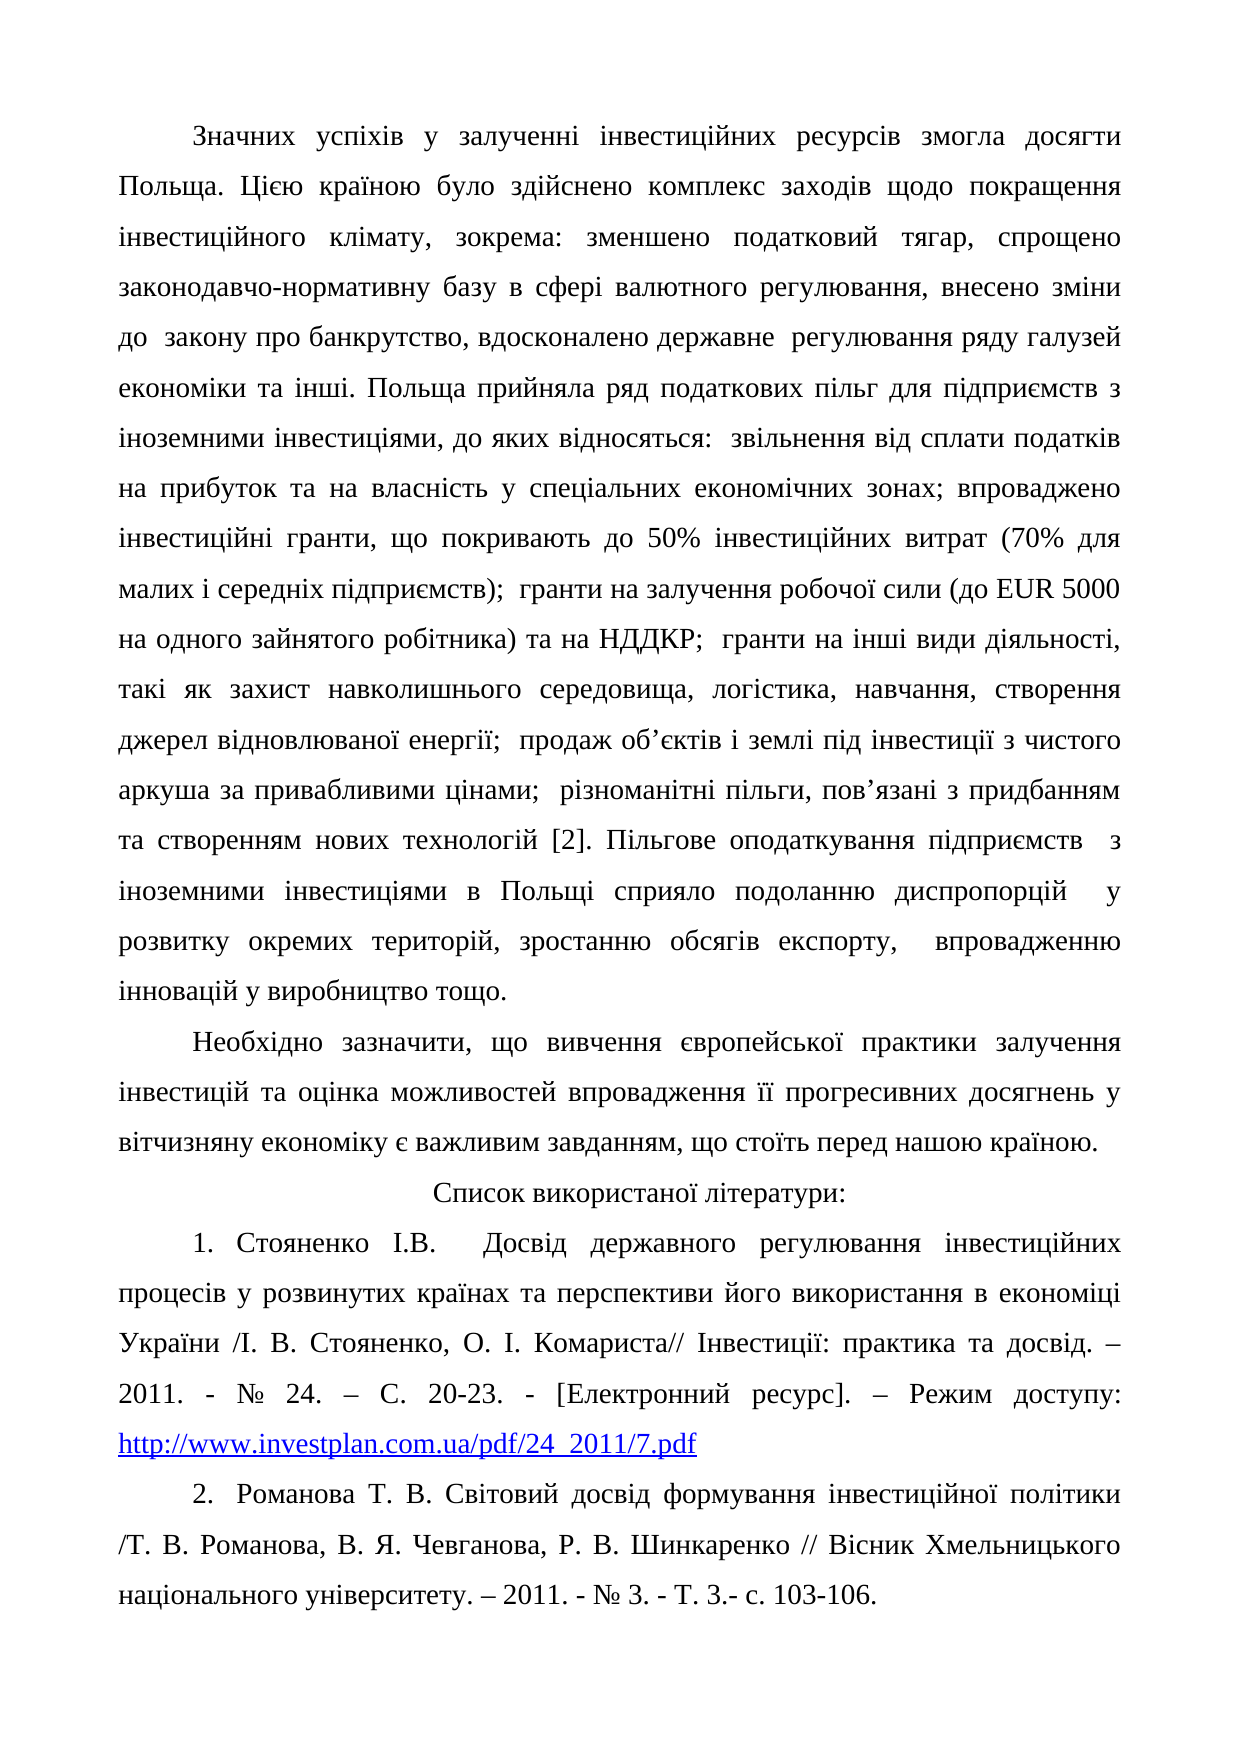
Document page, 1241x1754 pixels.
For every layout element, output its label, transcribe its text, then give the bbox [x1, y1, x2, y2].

list Стояненко І.В. Досвід державного регулювання інвестиційних процесів у розвинутих країнах та перспективи його використання в економіці України /І. В. Стояненко, О. І. Комариста// Інвестиції: практика та досвід. – 2011. - № 24. – С. 20-23. - [Електронний ресурс]. – Режим доступу: http://www.investplan.com.ua/pdf/24_2011/7.pdf [118, 1225, 1122, 1460]
list Романова Т. В. Світовий досвід формування інвестиційної політики /Т. В. Романова, В. Я. Чевганова, Р. В. Шинкаренко // Вісник Хмельницького національного університету. – 2011. - № 3. - T. 3.- с. 103-106. [118, 1477, 1122, 1611]
text Значних успіхів у залученні інвестиційних ресурсів змогла досягти Польща. Цією країною було здійснено комплекс заходів щодо покращення інвестиційного клімату, зокрема: зменшено податковий тягар, спрощено законодавчо-нормативну базу в сфері валютного регулювання, внесено зміни до закону про банкрутство, вдосконалено державне регулювання ряду галузей економіки та інші. Польща прийняла ряд податкових пільг для підприємств з іноземними інвестиціями, до яких відносяться: звільнення від сплати податків на прибуток та на власність у спеціальних економічних зонах; впроваджено інвестиційні гранти, що покривають до 50% інвестиційних витрат (70% для малих і середніх підприємств); гранти на залучення робочої сили (до EUR 5000 на одного зайнятого робітника) та на НДДКР; гранти на інші види діяльності, такі як захист навколишнього середовища, логістика, навчання, створення джерел відновлюваної енергії; продаж об’єктів і землі під інвестиції з чистого аркуша за привабливими цінами; різноманітні пільги, пов’язані з придбанням та створенням нових технологій [2]. Пільгове оподаткування підприємств з іноземними інвестиціями в Польщі сприяло подоланню диспропорцій у розвитку окремих територій, зростанню обсягів експорту, впровадженню інновацій у виробництво тощо. [118, 118, 1122, 1007]
text Список використаної літератури: [118, 1175, 1122, 1208]
text Необхідно зазначити, що вивчення європейської практики залучення інвестицій та оцінка можливостей впровадження її прогресивних досягнень у вітчизняну економіку є важливим завданням, що стоїть перед нашою країною. [118, 1024, 1122, 1158]
